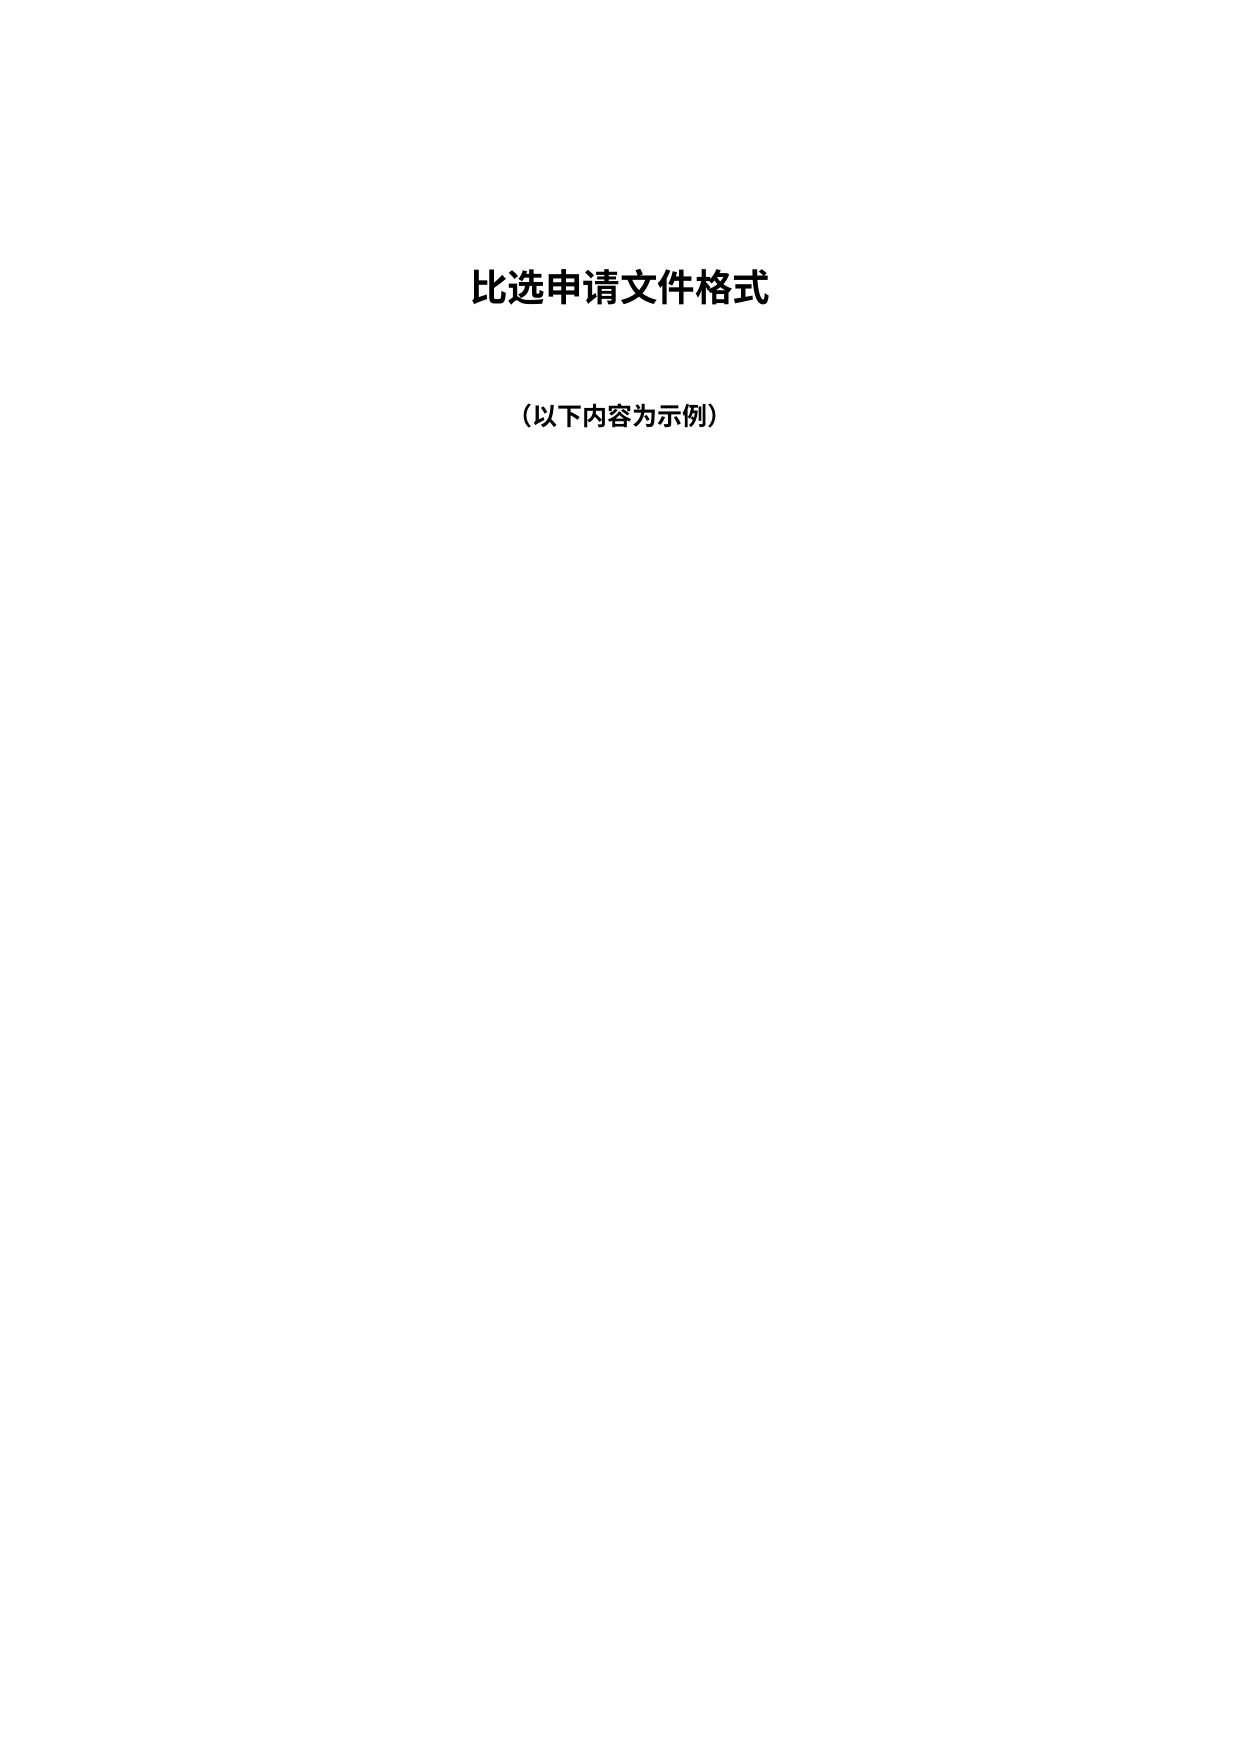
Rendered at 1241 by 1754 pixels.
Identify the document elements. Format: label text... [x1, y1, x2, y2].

text （以下内容为示例） [142, 382, 1098, 447]
text 比选申请文件格式 [142, 252, 1098, 317]
